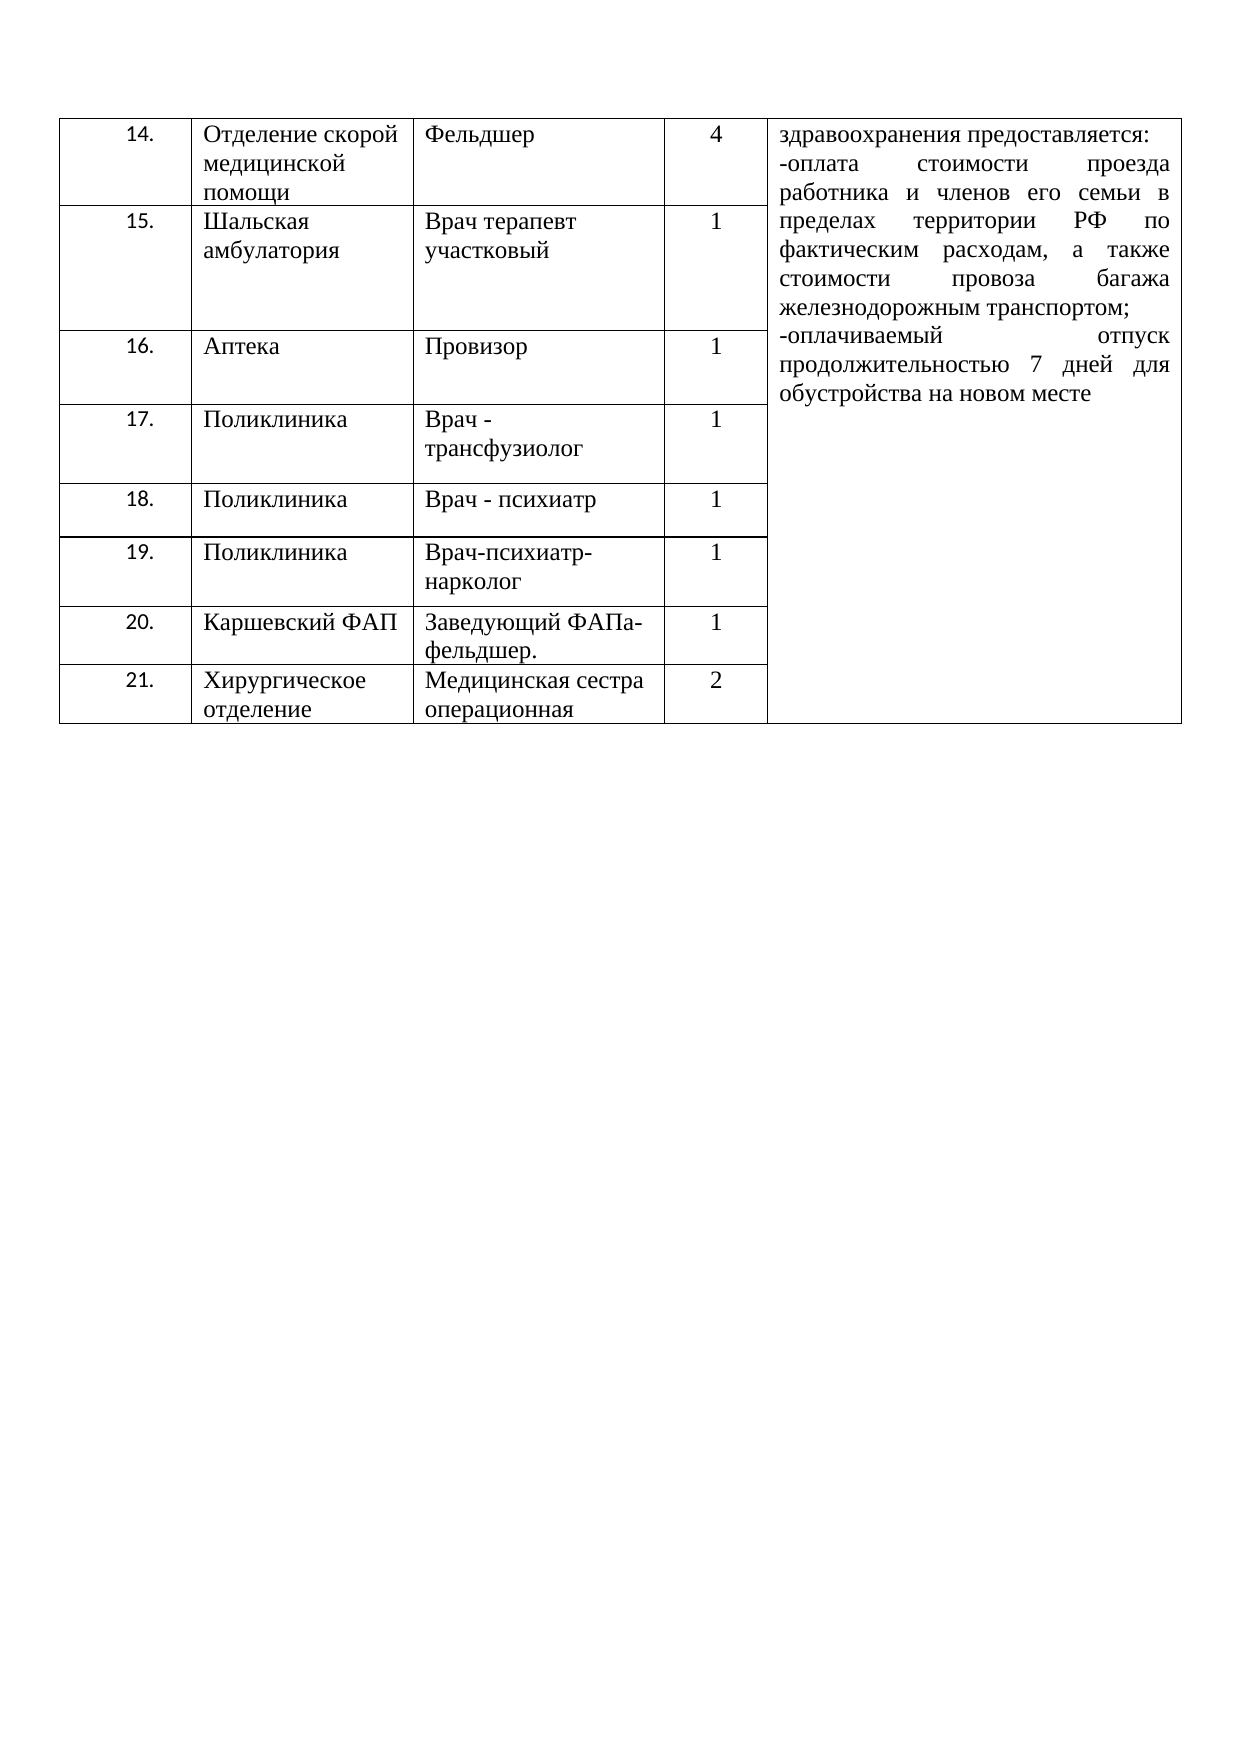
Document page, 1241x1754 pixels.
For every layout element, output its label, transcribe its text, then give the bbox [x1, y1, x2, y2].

table_cell 1 [665, 538, 767, 606]
table_cell [60, 405, 191, 483]
table_cell Хирургическое отделение [192, 665, 413, 723]
table_cell Аптека [192, 331, 413, 403]
table_cell 4 [665, 119, 767, 205]
table_cell 1 [665, 607, 767, 664]
table_cell Врач - психиатр [414, 484, 664, 536]
table_cell Врач-психиатр-нарколог [414, 538, 664, 606]
table_cell Поликлиника [192, 484, 413, 536]
table_cell 2 [665, 665, 767, 723]
table_cell Врач - трансфузиолог [414, 405, 664, 483]
table_cell [60, 665, 191, 723]
table_cell [60, 607, 191, 664]
table_cell 1 [665, 331, 767, 403]
table_cell [60, 206, 191, 330]
table_cell [60, 484, 191, 536]
table_cell Поликлиника [192, 405, 413, 483]
table_cell Медицинская сестра операционная [414, 665, 664, 723]
table_cell Фельдшер [414, 119, 664, 205]
table_cell Отделение скорой медицинской помощи [192, 119, 413, 205]
table_cell 1 [665, 206, 767, 330]
table_cell Шальская амбулатория [192, 206, 413, 330]
table_cell Провизор [414, 331, 664, 403]
table_cell 1 [665, 405, 767, 483]
table_cell [60, 119, 191, 205]
table_cell Врач терапевт участковый [414, 206, 664, 330]
table_cell [60, 538, 191, 606]
table_cell [60, 331, 191, 403]
table_cell Каршевский ФАП [192, 607, 413, 664]
table_cell Поликлиника [192, 538, 413, 606]
table_cell Заведующий ФАПа-фельдшер. [414, 607, 664, 664]
table_cell 1 [665, 484, 767, 536]
